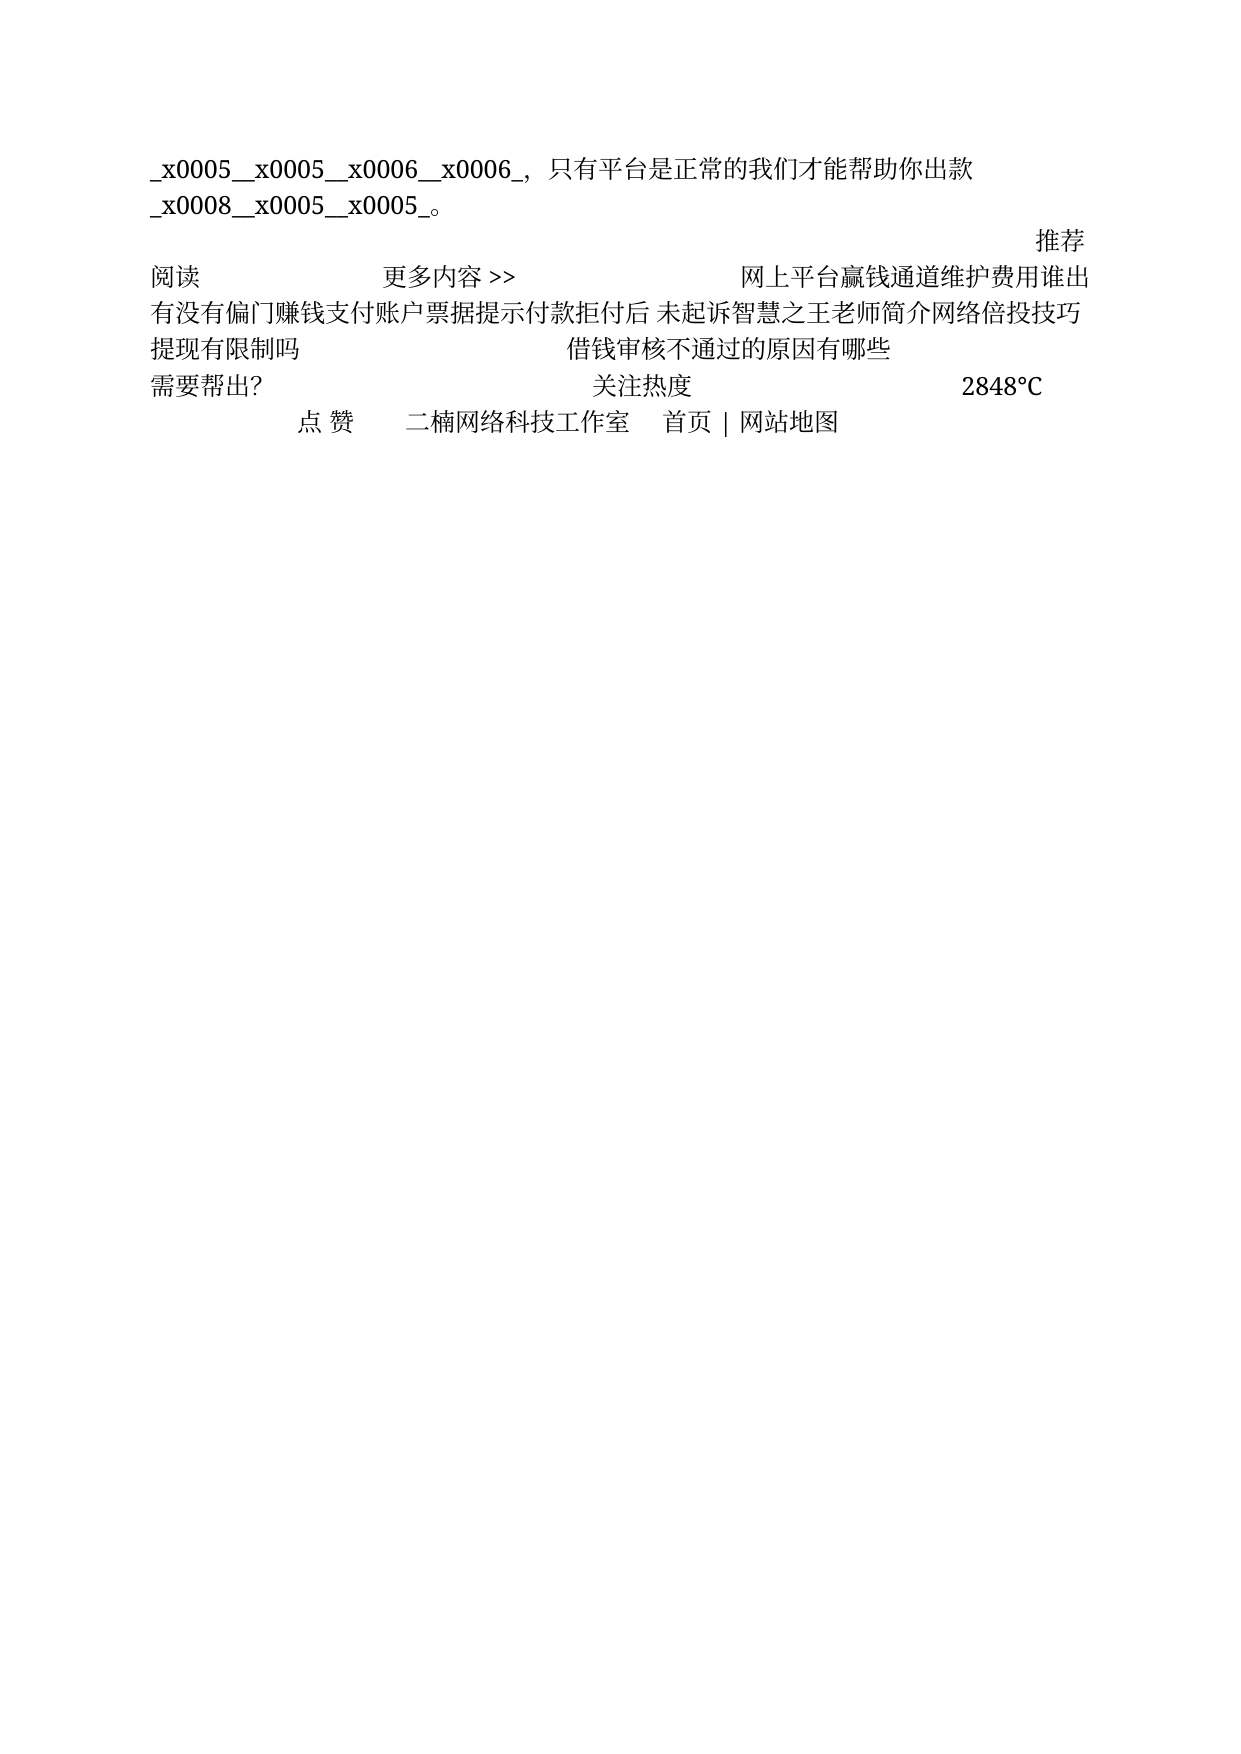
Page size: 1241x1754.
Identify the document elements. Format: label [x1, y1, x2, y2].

text [150, 150, 1090, 438]
